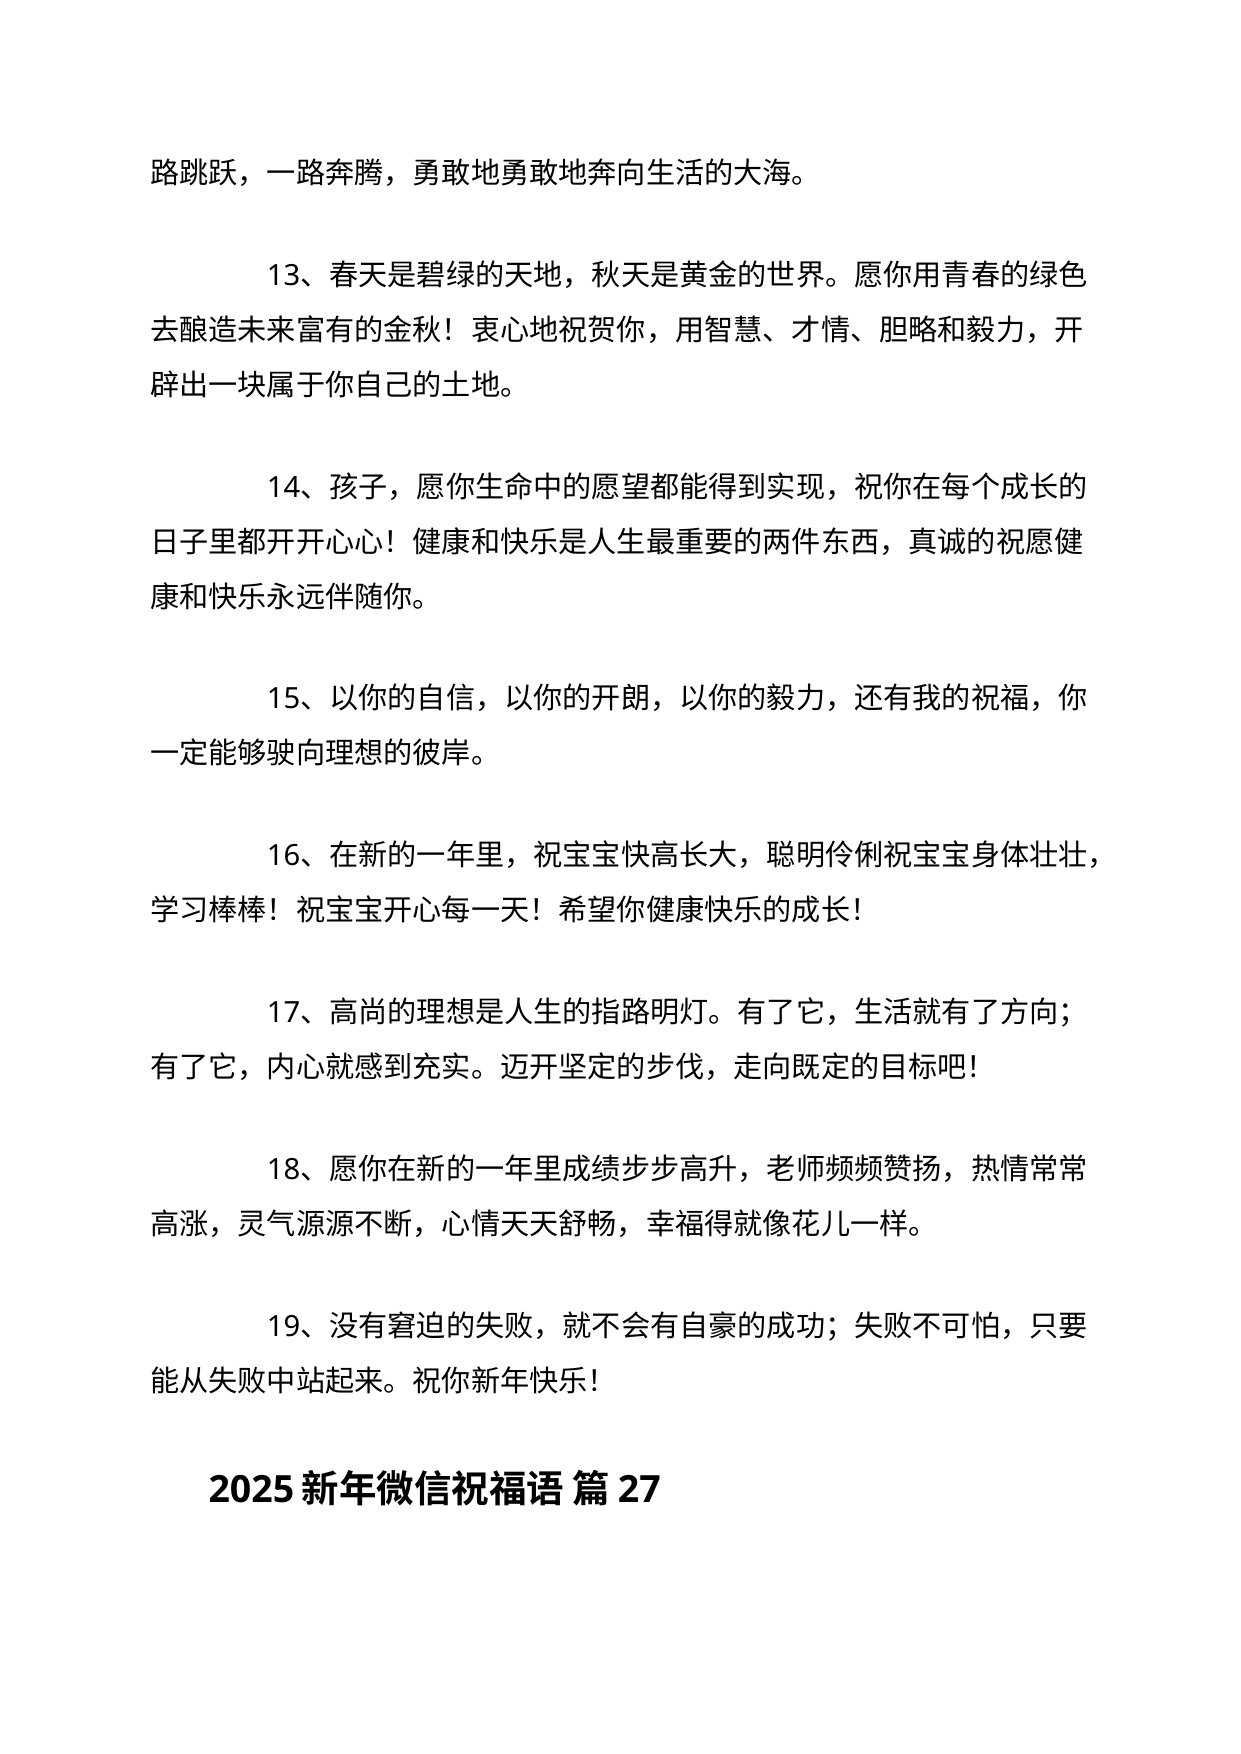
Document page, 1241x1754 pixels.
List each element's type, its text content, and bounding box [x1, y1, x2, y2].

text 18、愿你在新的一年里成绩步步高升，老师频频赞扬，热情常常高涨，灵气源源不断，心情天天舒畅，幸福得就像花儿一样。 [150, 1145, 1090, 1243]
text 17、高尚的理想是人生的指路明灯。有了它，生活就有了方向；有了它，内心就感到充实。迈开坚定的步伐，走向既定的目标吧！ [150, 989, 1090, 1086]
text 14、孩子，愿你生命中的愿望都能得到实现，祝你在每个成长的日子里都开开心心！健康和快乐是人生最重要的两件东西，真诚的祝愿健康和快乐永远伴随你。 [150, 463, 1090, 616]
text 15、以你的自信，以你的开朗，以你的毅力，还有我的祝福，你一定能够驶向理想的彼岸。 [150, 675, 1090, 772]
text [150, 150, 1090, 192]
text 16、在新的一年里，祝宝宝快高长大，聪明伶俐祝宝宝身体壮壮，学习棒棒！祝宝宝开心每一天！希望你健康快乐的成长！ [150, 832, 1090, 929]
text 13、春天是碧绿的天地，秋天是黄金的世界。愿你用青春的绿色去酿造未来富有的金秋！衷心地祝贺你，用智慧、才情、胆略和毅力，开辟出一块属于你自己的土地。 [150, 252, 1090, 404]
text 2025新年微信祝福语 篇27 [150, 1459, 1090, 1513]
text 19、没有窘迫的失败，就不会有自豪的成功；失败不可怕，只要能从失败中站起来。祝你新年快乐！ [150, 1302, 1090, 1399]
